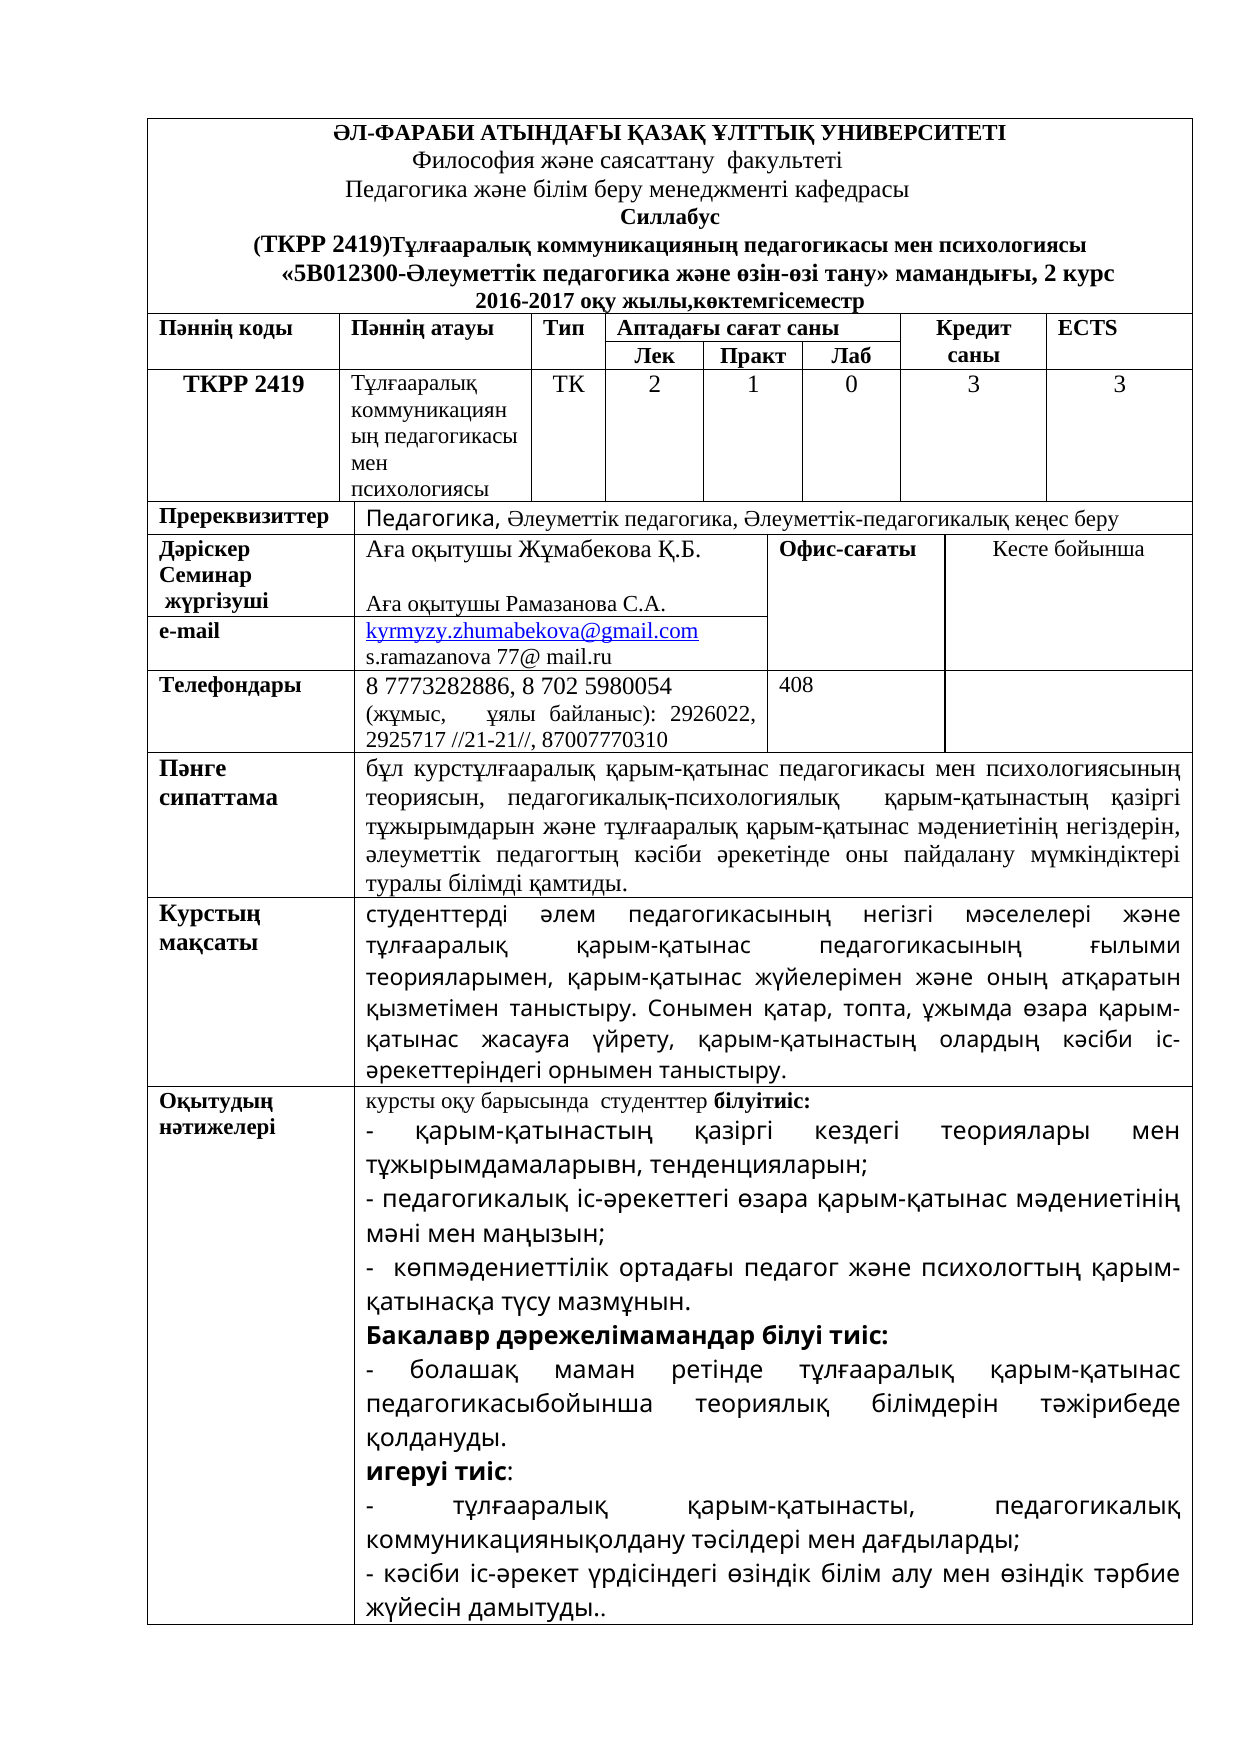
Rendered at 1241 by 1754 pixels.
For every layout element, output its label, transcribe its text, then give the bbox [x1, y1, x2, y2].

table_cell Телефондары [148, 671, 354, 752]
table_cell Пәннің коды [148, 314, 339, 368]
table_cell 3 [1047, 370, 1192, 501]
table_cell ТКРР 2419 [148, 370, 339, 501]
table_cell 408 [768, 671, 944, 752]
table_cell Педагогика, Әлеуметтік педагогика, Әлеуметтік-педагогикалық кеңес беру [355, 502, 1192, 533]
table_cell Оқытудың нәтижелері [148, 1087, 354, 1624]
table_cell 8 7773282886, 8 702 5980054 (жұмыс, ұялы байланыс): 2926022, 2925717 //21-21//, 87007770310 [355, 671, 767, 752]
table_cell Тұлғааралық коммуникацияның педагогикасы мен психологиясы [340, 370, 531, 501]
table_cell Кесте бойынша [946, 535, 1192, 670]
table_cell Лек [606, 342, 703, 368]
table_cell ТК [532, 370, 605, 501]
table_cell Аға оқытушы Жұмабекова Қ.Б. Аға оқытушы Рамазанова С.А. [355, 535, 767, 616]
table_cell Практ [704, 342, 802, 368]
table_cell Тип [532, 314, 605, 368]
table_cell бұл курстұлғааралық қарым-қатынас педагогикасы мен психологиясының теориясын, педагогикалық-психологиялық қарым-қатынастың қазіргі тұжырымдарын және тұлғааралық қарым-қатынас мәдениетінің негіздерін, әлеуметтік педагогтың кәсіби әрекетінде оны пайдалану мүмкіндіктері туралы білімді қамтиды. [355, 753, 1192, 897]
table_cell e-mail [148, 617, 354, 670]
table_cell 2 [606, 370, 703, 501]
table_cell ECTS [1047, 314, 1192, 368]
table_cell Пәнге сипаттама [148, 753, 354, 897]
table_cell Кредит саны [901, 314, 1046, 368]
table_cell 1 [704, 370, 802, 501]
table_cell Дәріскер Семинар жүргізуші [148, 535, 354, 616]
table_cell Курстың мақсаты [148, 898, 354, 1086]
table_cell 0 [803, 370, 900, 501]
table_cell [946, 671, 1192, 752]
table_cell студенттерді әлем педагогикасының негізгі мәселелері және тұлғааралық қарым-қатынас педагогикасының ғылыми теорияларымен, қарым-қатынас жүйелерімен және оның атқаратын қызметімен таныстыру. Сонымен қатар, топта, ұжымда өзара қарым-қатынас жасауға үйрету, қарым-қатынастың олардың кәсіби іс-әрекеттеріндегі орнымен таныстыру. [355, 898, 1192, 1086]
table_cell Лаб [803, 342, 900, 368]
table_cell Пререквизиттер [148, 502, 354, 533]
table_cell 3 [901, 370, 1046, 501]
table_cell курсты оқу барысында студенттер білуітиіс: - қарым-қатынастың қазіргі кездегі теориялары мен тұжырымдамаларывн, тенденцияларын; - педагогикалық іс-әрекеттегі өзара қарым-қатынас мәдениетінің мәні мен маңызын; - көпмәдениеттілік ортадағы педагог және психологтың қарым-қатынасқа түсу мазмұнын. Бакалавр дәрежелімамандар білуі тиіс: - болашақ маман ретінде тұлғааралық қарым-қатынас педагогикасыбойынша теориялық білімдерін тәжірибеде қолдануды. игеруі тиіс: - тұлғааралық қарым-қатынасты, педагогикалық коммуникациянықолдану тәсілдері мен дағдыларды; - кәсіби іс-әрекет үрдісіндегі өзіндік білім алу мен өзіндік тәрбие жүйесін дамытуды.. [355, 1087, 1192, 1624]
table_cell Офис-сағаты [768, 535, 944, 670]
table_cell Пәннің атауы [340, 314, 531, 368]
table_header ӘЛ-ФАРАБИ АТЫНДАҒЫ ҚАЗАҚ ҰЛТТЫҚ УНИВЕРСИТЕТІ Философия және саясаттану факультеті Педагогика және білім беру менеджменті кафедрасы Силлабус (ТКРР 2419)Тұлғааралық коммуникацияның педагогикасы мен психологиясы «5B012300-Әлеуметтік педагогика және өзін-өзі тану» мамaндығы, 2 курс 2016-2017 оқу жылы,көктемгісеместр [148, 119, 1192, 313]
table_cell kyrmyzy.zhumabekova@gmail.com s.ramazanova 77@ mail.ru [355, 617, 767, 670]
table_cell Аптадағы сағат саны [606, 314, 900, 341]
